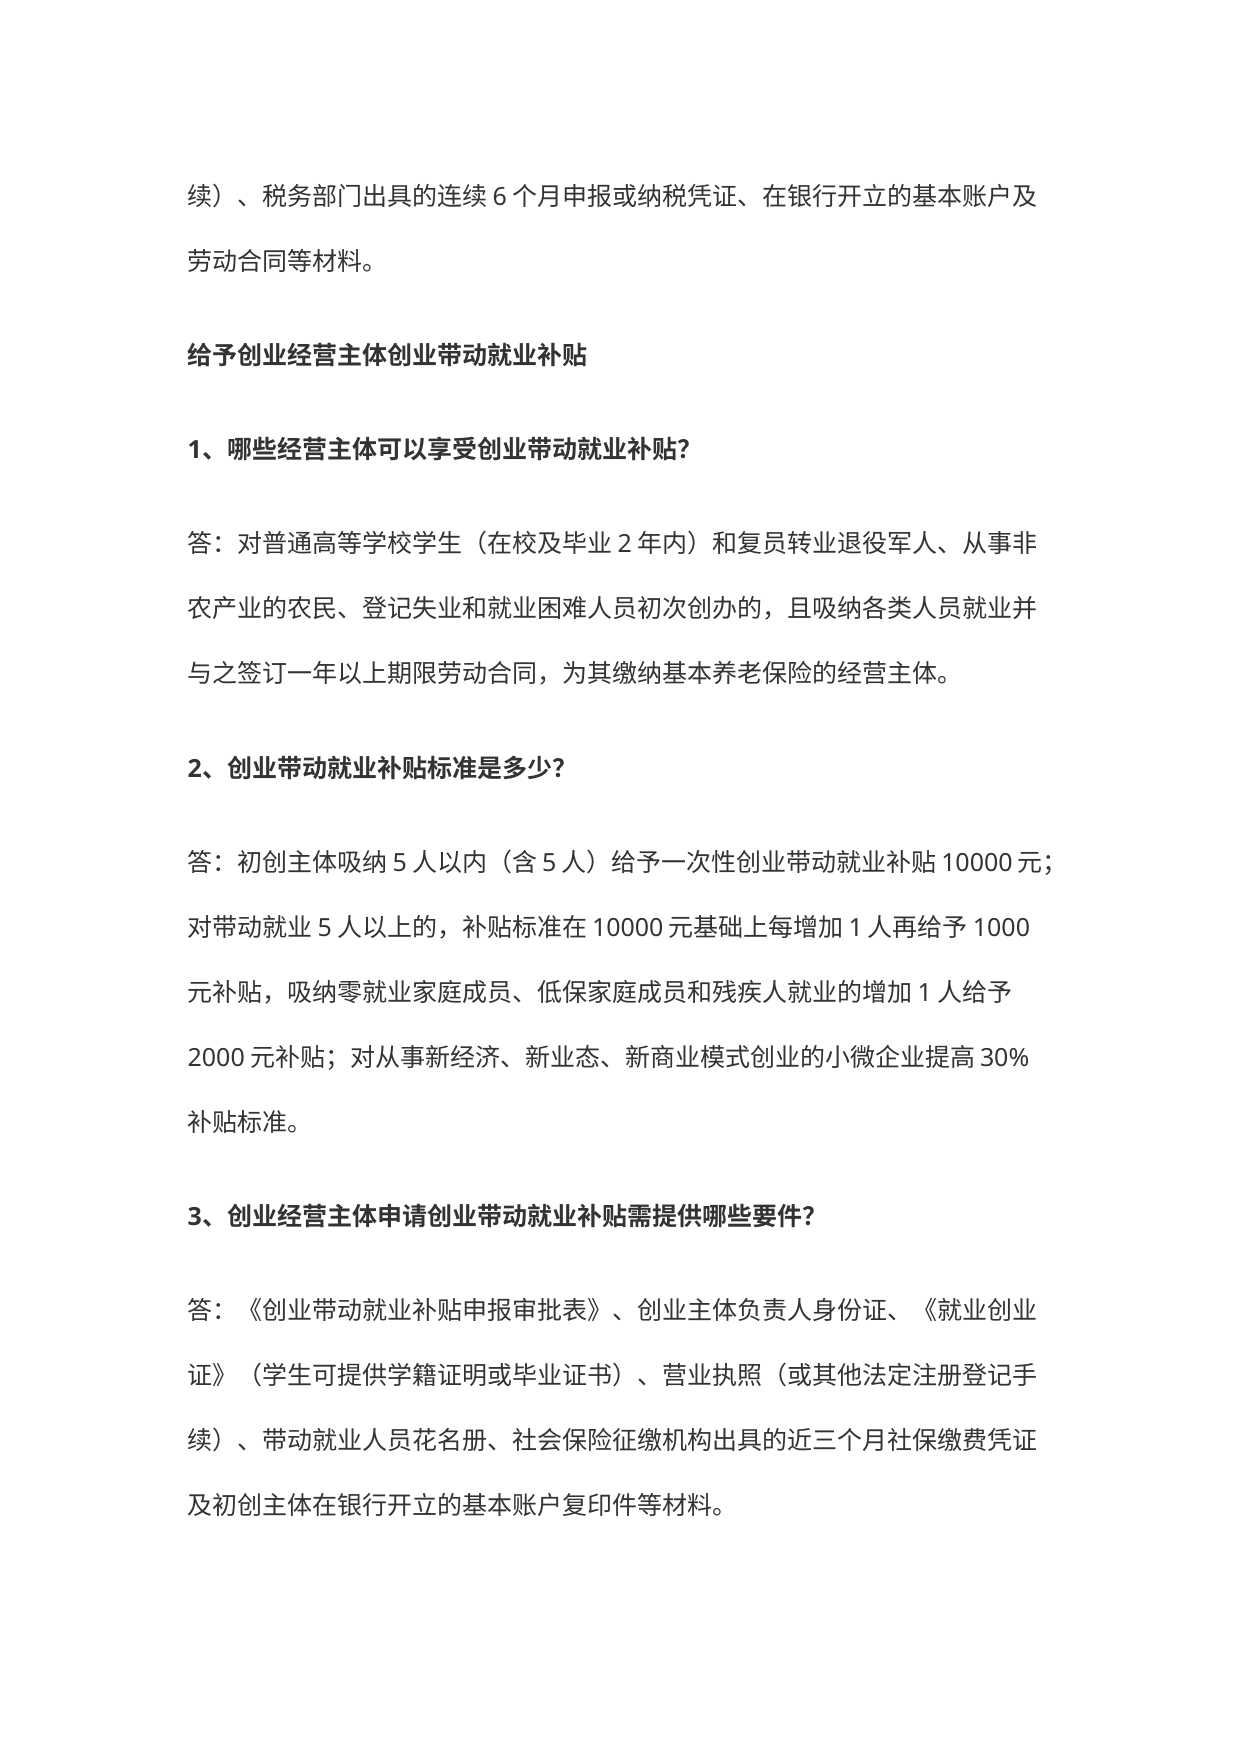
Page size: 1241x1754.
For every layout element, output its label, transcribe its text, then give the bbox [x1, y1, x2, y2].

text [187, 162, 1053, 292]
text 给予创业经营主体创业带动就业补贴 [187, 321, 1053, 386]
text 答：《创业带动就业补贴申报审批表》、创业主体负责人身份证、《就业创业证》（学生可提供学籍证明或毕业证书）、营业执照（或其他法定注册登记手续）、带动就业人员花名册、社会保险征缴机构出具的近三个月社保缴费凭证及初创主体在银行开立的基本账户复印件等材料。 [187, 1276, 1053, 1536]
text 2、创业带动就业补贴标准是多少？ [187, 734, 1053, 799]
text 3、创业经营主体申请创业带动就业补贴需提供哪些要件？ [187, 1182, 1053, 1247]
text 答：对普通高等学校学生（在校及毕业2年内）和复员转业退役军人、从事非农产业的农民、登记失业和就业困难人员初次创办的，且吸纳各类人员就业并与之签订一年以上期限劳动合同，为其缴纳基本养老保险的经营主体。 [187, 509, 1053, 704]
text 1、哪些经营主体可以享受创业带动就业补贴？ [187, 415, 1053, 480]
text 答：初创主体吸纳5人以内（含5人）给予一次性创业带动就业补贴10000元；对带动就业5人以上的，补贴标准在10000元基础上每增加1人再给予1000元补贴，吸纳零就业家庭成员、低保家庭成员和残疾人就业的增加1人给予2000元补贴；对从事新经济、新业态、新商业模式创业的小微企业提高30%补贴标准。 [187, 828, 1053, 1153]
